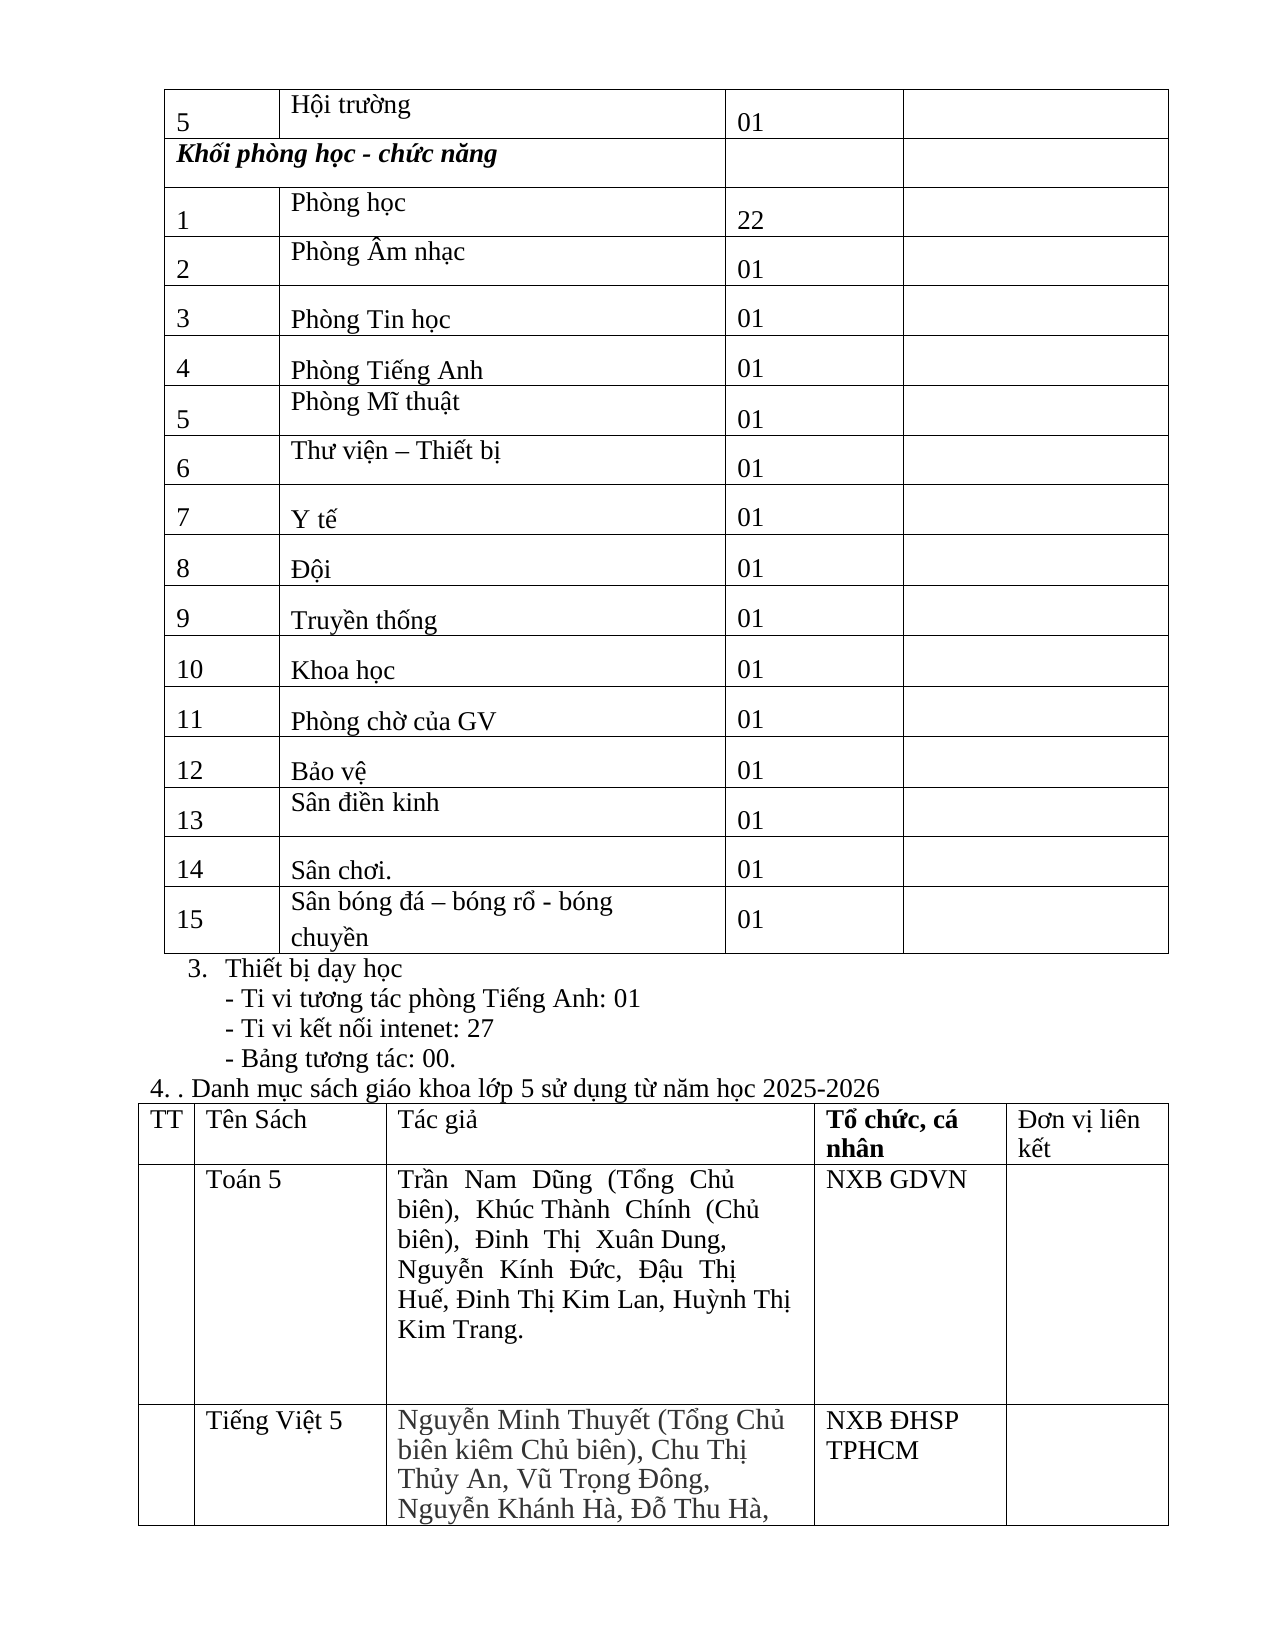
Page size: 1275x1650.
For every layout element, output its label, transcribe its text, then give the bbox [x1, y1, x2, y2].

table_cell Đội [280, 535, 725, 584]
table_cell Phòng Âm nhạc [280, 237, 725, 285]
table_cell 2 [165, 237, 279, 285]
table_cell Truyền thống [280, 586, 725, 635]
table_cell 22 [726, 188, 903, 236]
table_cell 01 [726, 837, 903, 886]
table_cell 01 [726, 586, 903, 635]
table_cell [904, 286, 1168, 335]
table_cell [904, 237, 1168, 285]
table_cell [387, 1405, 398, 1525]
table_header Tên Sách [195, 1104, 386, 1164]
table_cell [904, 386, 1168, 434]
table_cell 13 [165, 788, 279, 836]
table_cell Phòng chờ của GV [280, 687, 725, 736]
table_cell [904, 837, 1168, 886]
table_cell 01 [726, 386, 903, 434]
table_cell [904, 90, 1168, 138]
table_cell Toán 5 [195, 1165, 386, 1404]
table_cell 9 [165, 586, 279, 635]
table_cell 01 [726, 687, 903, 736]
table_cell Phòng Tin học [280, 286, 725, 335]
table_cell 1 [165, 188, 279, 236]
table_cell 01 [726, 237, 903, 285]
table_cell 7 [165, 485, 279, 534]
table_cell Bảo vệ [280, 737, 725, 787]
table_cell 4 [165, 336, 279, 385]
table_cell [1007, 1165, 1168, 1404]
list - Ti vi tương tác phòng Tiếng Anh: 01 [225, 983, 1196, 1013]
table_cell Hội trường [280, 90, 725, 138]
table_cell [904, 586, 1168, 635]
text - Bảng tương tác: 00. [150, 1043, 1196, 1073]
table_cell [904, 336, 1168, 385]
table_cell 01 [726, 737, 903, 787]
table_cell [139, 1405, 194, 1525]
table_header TT [139, 1104, 194, 1164]
table_cell 01 [726, 90, 903, 138]
table_cell [904, 139, 1168, 187]
table_cell 5 [165, 90, 279, 138]
table_cell 14 [165, 837, 279, 886]
table_header Đơn vị liên kết [1007, 1104, 1168, 1164]
list - Ti vi kết nối intenet: 27 [225, 1013, 1196, 1043]
table_cell [904, 687, 1168, 736]
table_cell NXB ĐHSP TPHCM [815, 1405, 1006, 1525]
table_cell [904, 737, 1168, 787]
table_cell Tiếng Việt 5 [195, 1405, 386, 1525]
table_cell [904, 887, 1168, 953]
table_cell 01 [726, 887, 903, 953]
table_cell 11 [165, 687, 279, 736]
table_cell Sân bóng đá – bóng rổ - bóng chuyền [280, 887, 725, 953]
table_cell [904, 485, 1168, 534]
table_cell 01 [726, 636, 903, 686]
table_cell 01 [726, 485, 903, 534]
table_cell 01 [726, 336, 903, 385]
table_cell 15 [165, 887, 279, 953]
table_cell Khối phòng học - chức năng [165, 139, 725, 187]
table_cell [904, 436, 1168, 483]
table_cell [904, 188, 1168, 236]
table_cell [904, 535, 1168, 584]
table_cell [139, 1165, 194, 1404]
table_cell 3 [165, 286, 279, 335]
table_cell 12 [165, 737, 279, 787]
table_cell Nguyễn Minh Thuyết (Tổng Chủ biên kiêm Chủ biên), Chu Thị Thủy An, Vũ Trọng Đông, Nguyễn Khánh Hà, Đỗ Thu Hà, Đặng Kim Nga [710, 1405, 814, 1525]
table_cell Khoa học [280, 636, 725, 686]
table_cell 01 [726, 535, 903, 584]
table_cell 01 [726, 788, 903, 836]
table_cell Phòng học [280, 188, 725, 236]
text 4. . Danh mục sách giáo khoa lớp 5 sử dụng từ năm học 2025-2026 [150, 1073, 1196, 1103]
table_cell Sân điền kinh [280, 788, 725, 836]
table_header Tổ chức, cá nhân [815, 1104, 1006, 1164]
table_cell 01 [726, 436, 903, 483]
table_header Tác giả [387, 1104, 814, 1164]
table_cell Y tế [280, 485, 725, 534]
table_cell NXB GDVN [815, 1165, 1006, 1404]
table_cell 5 [165, 386, 279, 434]
table_cell Phòng Tiếng Anh [280, 336, 725, 385]
table_cell 6 [165, 436, 279, 483]
table_cell Thư viện – Thiết bị [280, 436, 725, 483]
table_cell Phòng Mĩ thuật [280, 386, 725, 434]
table_cell [726, 139, 903, 187]
table_cell [1007, 1405, 1168, 1525]
table_cell [904, 788, 1168, 836]
table_cell 01 [726, 286, 903, 335]
table_cell 10 [165, 636, 279, 686]
table_cell [904, 636, 1168, 686]
table_cell 8 [165, 535, 279, 584]
list Thiết bị dạy học [187, 954, 1196, 983]
table_cell Trần Nam Dũng (Tổng Chủ biên), Khúc Thành Chính (Chủ biên), Đinh Thị Xuân Dung, Nguyễn Kính Đức, Đậu Thị Huế, Đinh Thị Kim Lan, Huỳnh Thị Kim Trang. [387, 1165, 814, 1404]
table_cell Sân chơi. [280, 837, 725, 886]
